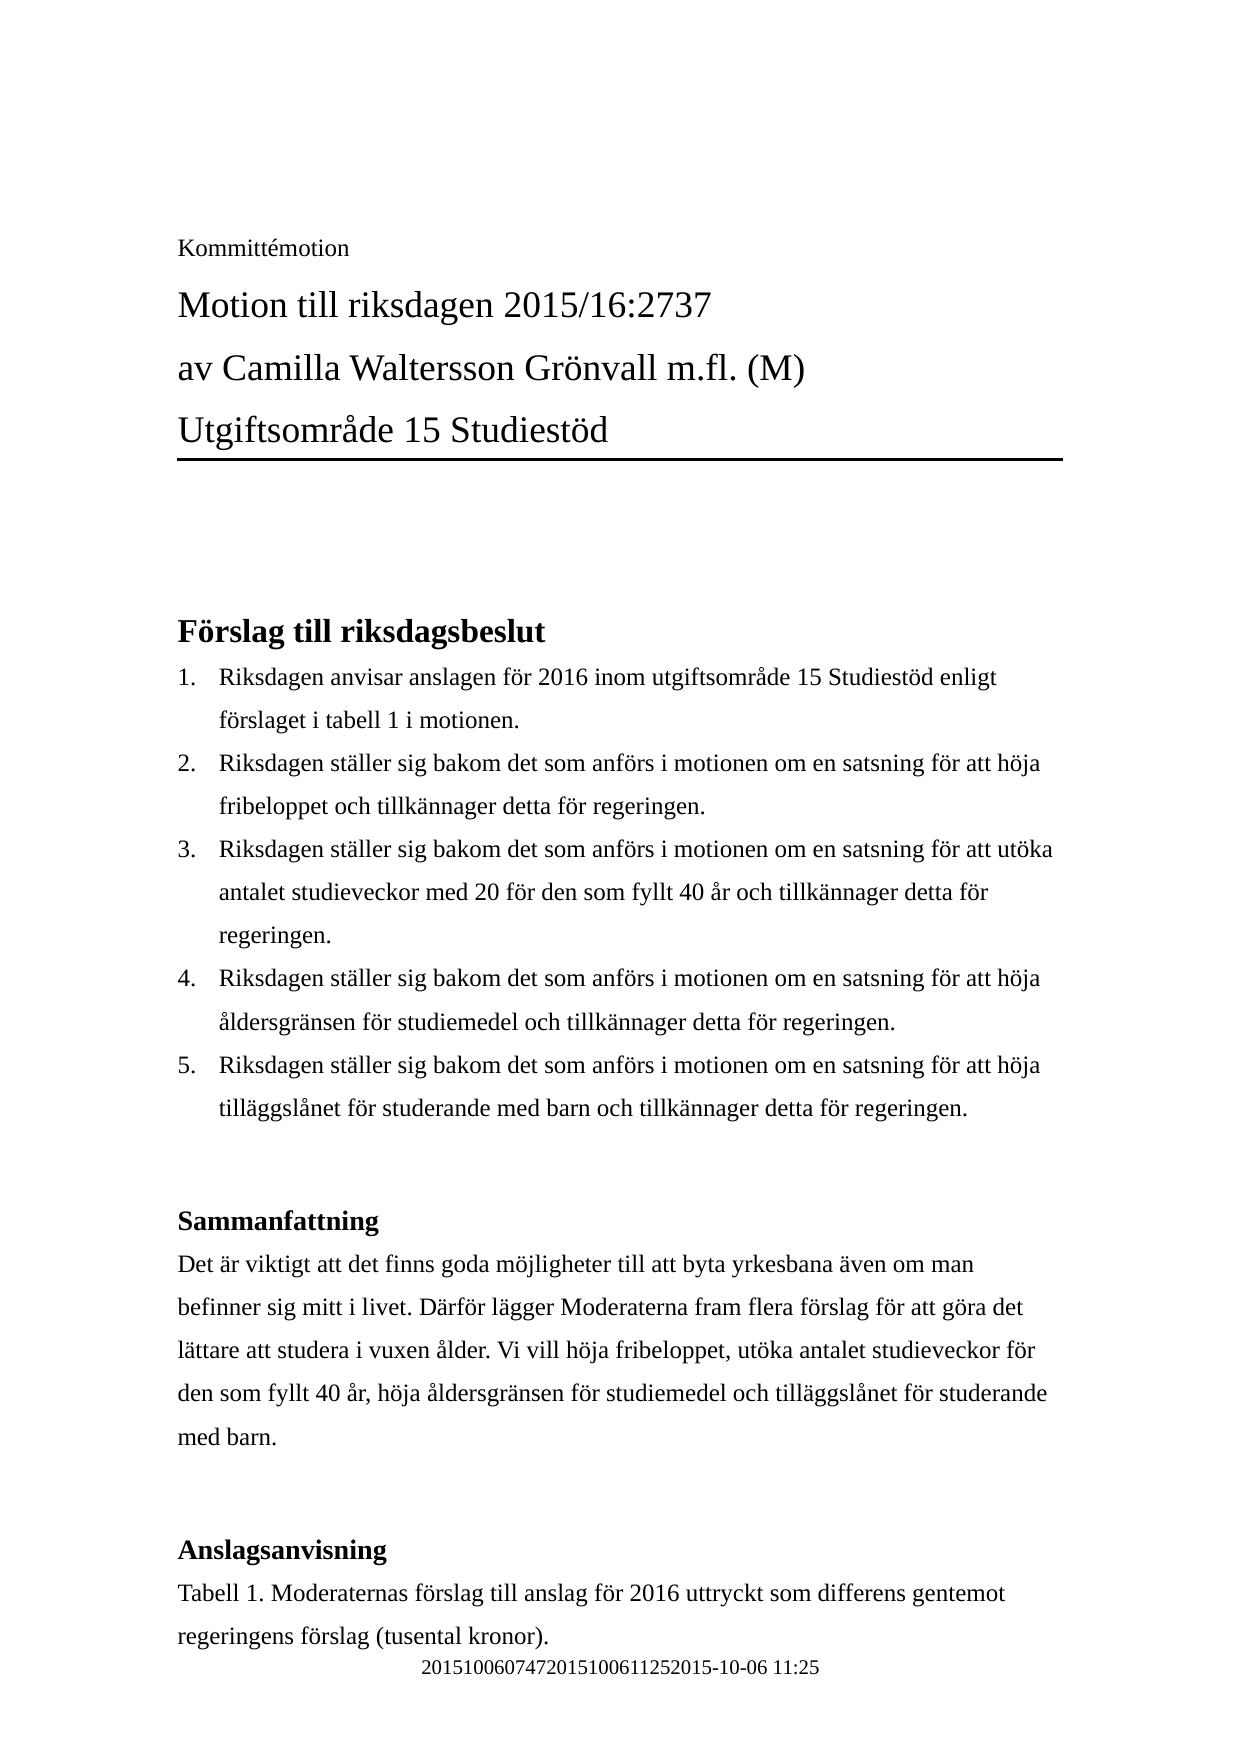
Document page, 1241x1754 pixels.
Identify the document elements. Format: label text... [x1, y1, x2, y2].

text Det är viktigt att det finns goda möjligheter till att byta yrkesbana även om man befinner sig mitt i livet. Därför lägger Moderaterna fram flera förslag för att göra det lättare att studera i vuxen ålder. Vi vill höja fribeloppet, utöka antalet studieveckor för den som fyllt 40 år, höja åldersgränsen för studiemedel och tilläggslånet för studerande med barn. [177, 1249, 1063, 1450]
subtitle Anslagsanvisning [177, 1533, 1063, 1565]
text Tabell 1. Moderaternas förslag till anslag för 2016 uttryckt som differens gentemot regeringens förslag (tusental kronor). [177, 1578, 1063, 1649]
subtitle Sammanfattning [177, 1204, 1063, 1237]
